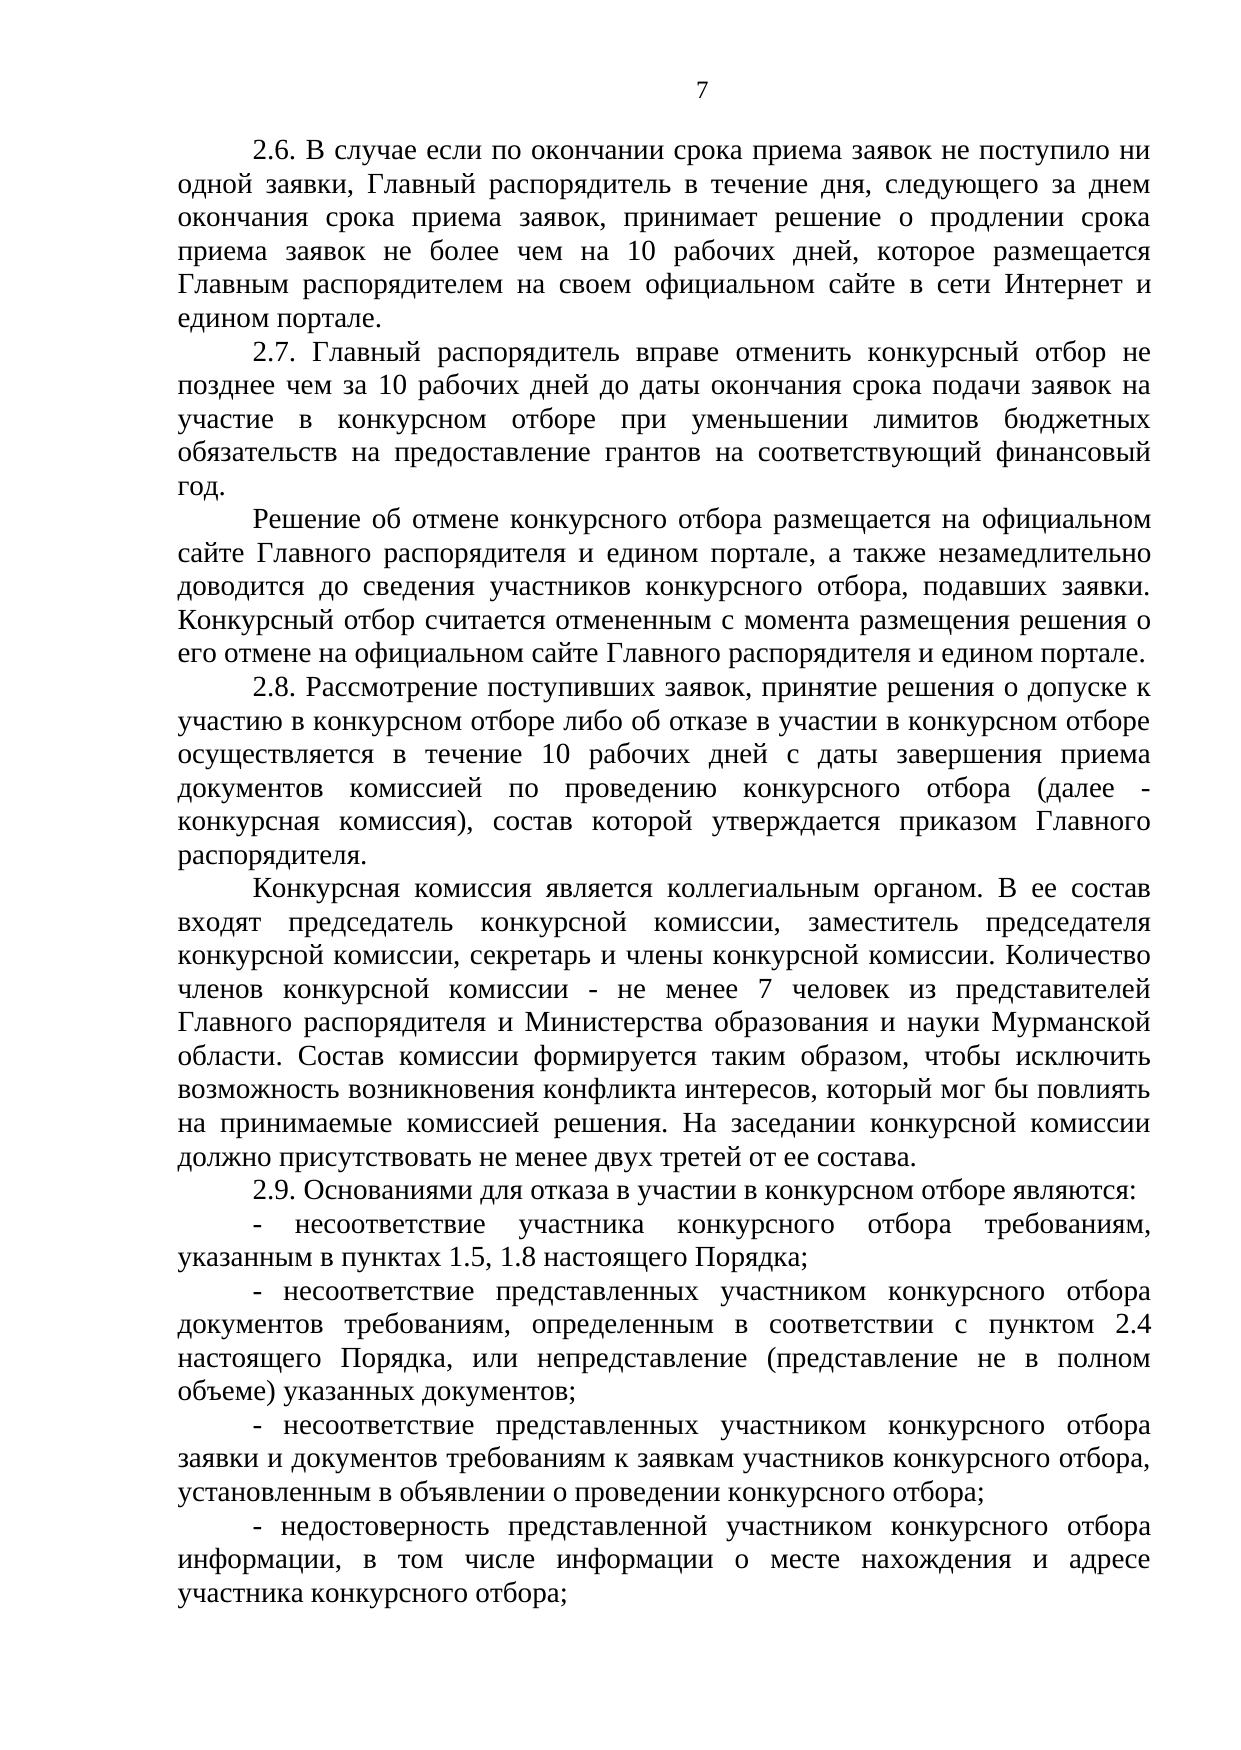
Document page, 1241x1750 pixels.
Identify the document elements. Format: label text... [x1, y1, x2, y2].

text 2.6. В случае если по окончании срока приема заявок не поступило ни одной заявки, Главный распорядитель в течение дня, следующего за днем окончания срока приема заявок, принимает решение о продлении срока приема заявок не более чем на 10 рабочих дней, которое размещается Главным распорядителем на своем официальном сайте в сети Интернет и едином портале. [177, 132, 1152, 334]
text - несоответствие представленных участником конкурсного отбора документов требованиям, определенным в соответствии с пунктом 2.4 настоящего Порядка, или непредставление (представление не в полном объеме) указанных документов; [177, 1273, 1152, 1407]
text Решение об отмене конкурсного отбора размещается на официальном сайте Главного распорядителя и едином портале, а также незамедлительно доводится до сведения участников конкурсного отбора, подавших заявки. Конкурсный отбор считается отмененным с момента размещения решения о его отмене на официальном сайте Главного распорядителя и едином портале. [177, 501, 1152, 669]
text - несоответствие представленных участником конкурсного отбора заявки и документов требованиям к заявкам участников конкурсного отбора, установленным в объявлении о проведении конкурсного отбора; [177, 1407, 1152, 1508]
text Конкурсная комиссия является коллегиальным органом. В ее состав входят председатель конкурсной комиссии, заместитель председателя конкурсной комиссии, секретарь и члены конкурсной комиссии. Количество членов конкурсной комиссии - не менее 7 человек из представителей Главного распорядителя и Министерства образования и науки Мурманской области. Состав комиссии формируется таким образом, чтобы исключить возможность возникновения конфликта интересов, который мог бы повлиять на принимаемые комиссией решения. На заседании конкурсной комиссии должно присутствовать не менее двух третей от ее состава. [177, 870, 1152, 1172]
text 2.9. Основаниями для отказа в участии в конкурсном отборе являются: [177, 1172, 1152, 1206]
text 2.7. Главный распорядитель вправе отменить конкурсный отбор не позднее чем за 10 рабочих дней до даты окончания срока подачи заявок на участие в конкурсном отборе при уменьшении лимитов бюджетных обязательств на предоставление грантов на соответствующий финансовый год. [177, 334, 1152, 501]
text - недостоверность представленной участником конкурсного отбора информации, в том числе информации о месте нахождения и адресе участника конкурсного отбора; [177, 1508, 1152, 1608]
text 2.8. Рассмотрение поступивших заявок, принятие решения о допуске к участию в конкурсном отборе либо об отказе в участии в конкурсном отборе осуществляется в течение 10 рабочих дней с даты завершения приема документов комиссией по проведению конкурсного отбора (далее - конкурсная комиссия), состав которой утверждается приказом Главного распорядителя. [177, 669, 1152, 870]
text - несоответствие участника конкурсного отбора требованиям, указанным в пунктах 1.5, 1.8 настоящего Порядка; [177, 1206, 1152, 1273]
